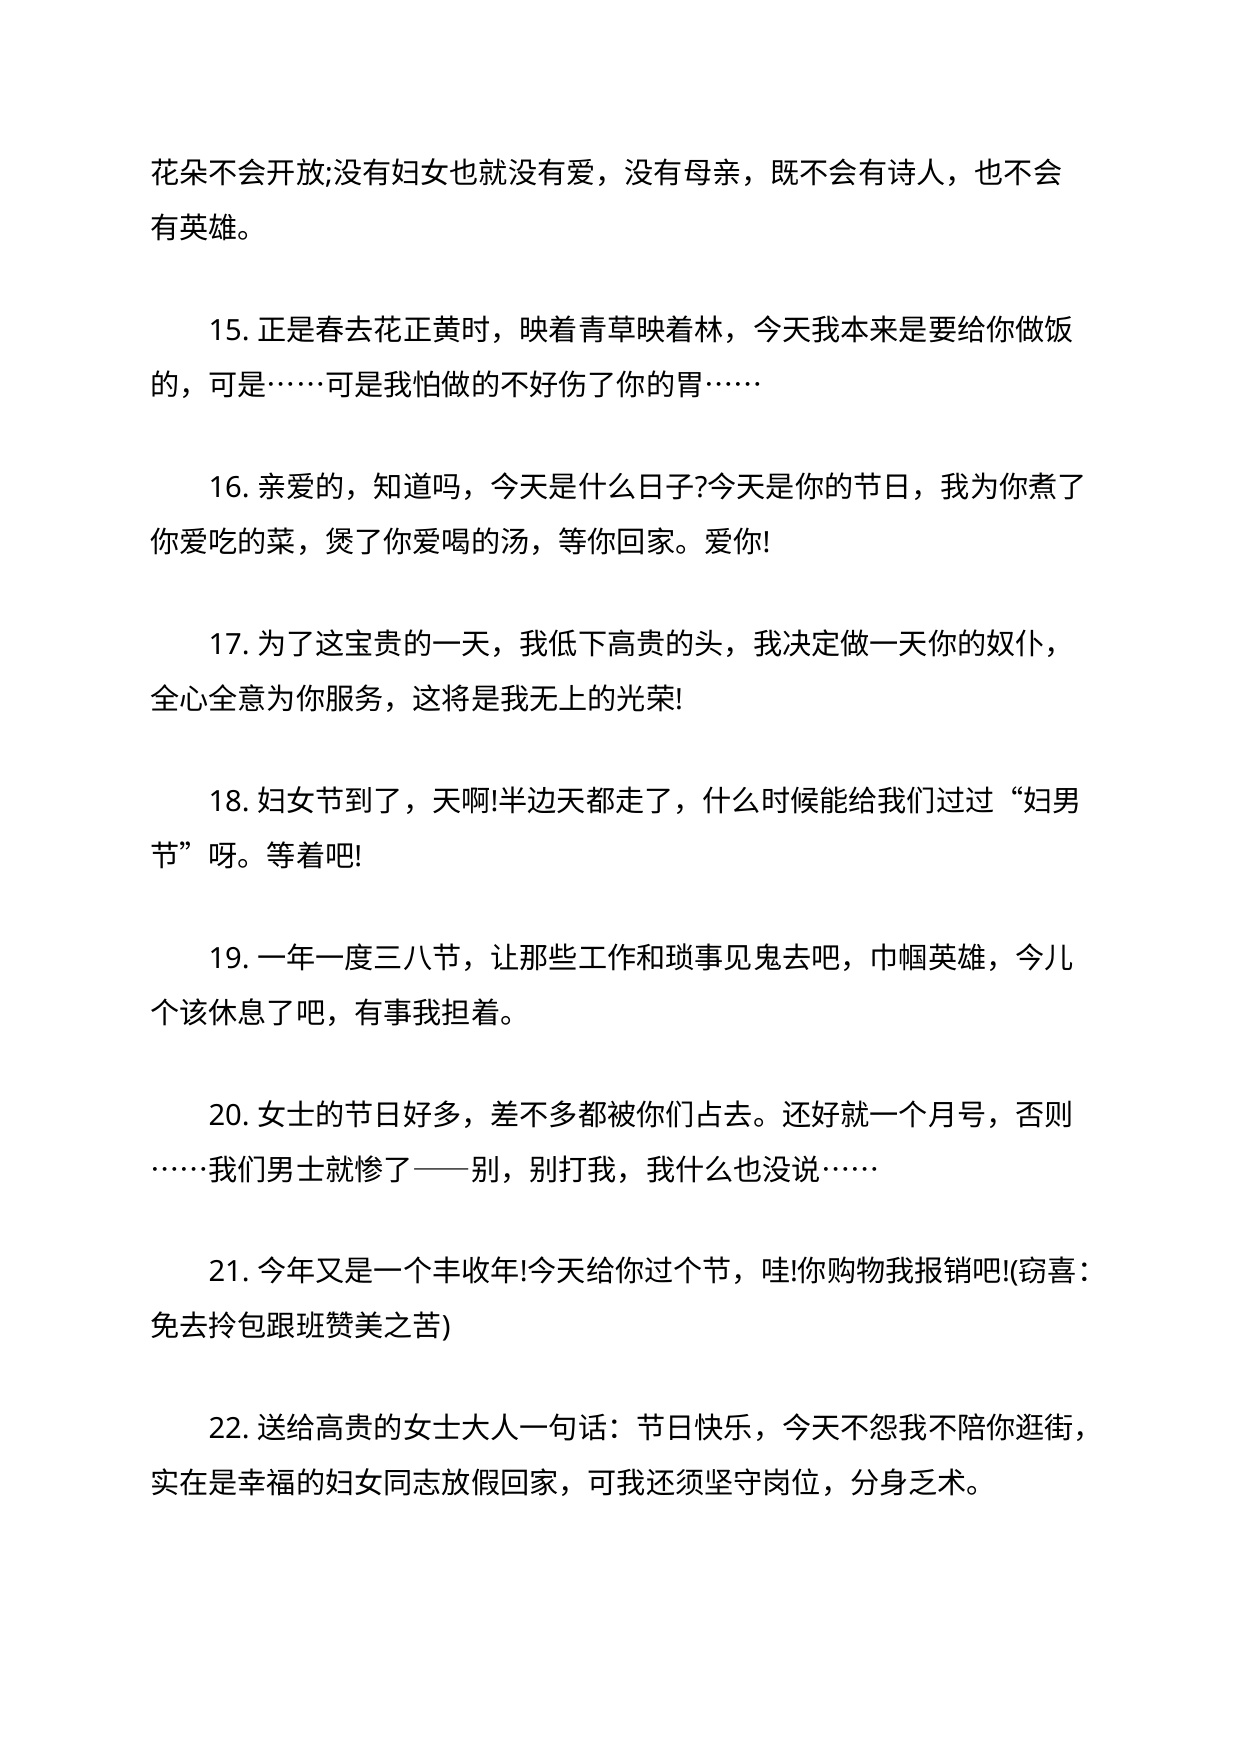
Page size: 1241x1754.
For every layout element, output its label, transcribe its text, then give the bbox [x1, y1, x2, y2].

text 19. 一年一度三八节，让那些工作和琐事见鬼去吧，巾帼英雄，今儿个该休息了吧，有事我担着。 [150, 934, 1090, 1032]
text 18. 妇女节到了，天啊!半边天都走了，什么时候能给我们过过“妇男节”呀。等着吧! [150, 777, 1090, 875]
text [150, 150, 1090, 247]
text 16. 亲爱的，知道吗，今天是什么日子?今天是你的节日，我为你煮了你爱吃的菜，煲了你爱喝的汤，等你回家。爱你! [150, 463, 1090, 561]
text 20. 女士的节日好多，差不多都被你们占去。还好就一个月号，否则……我们男士就惨了——别，别打我，我什么也没说…… [150, 1091, 1090, 1188]
text 17. 为了这宝贵的一天，我低下高贵的头，我决定做一天你的奴仆，全心全意为你服务，这将是我无上的光荣! [150, 621, 1090, 718]
text 15. 正是春去花正黄时，映着青草映着林，今天我本来是要给你做饭的，可是……可是我怕做的不好伤了你的胃…… [150, 307, 1090, 404]
text 21. 今年又是一个丰收年!今天给你过个节，哇!你购物我报销吧!(窃喜：免去拎包跟班赞美之苦) [150, 1248, 1090, 1345]
text 22. 送给高贵的女士大人一句话：节日快乐，今天不怨我不陪你逛街，实在是幸福的妇女同志放假回家，可我还须坚守岗位，分身乏术。 [150, 1405, 1090, 1502]
